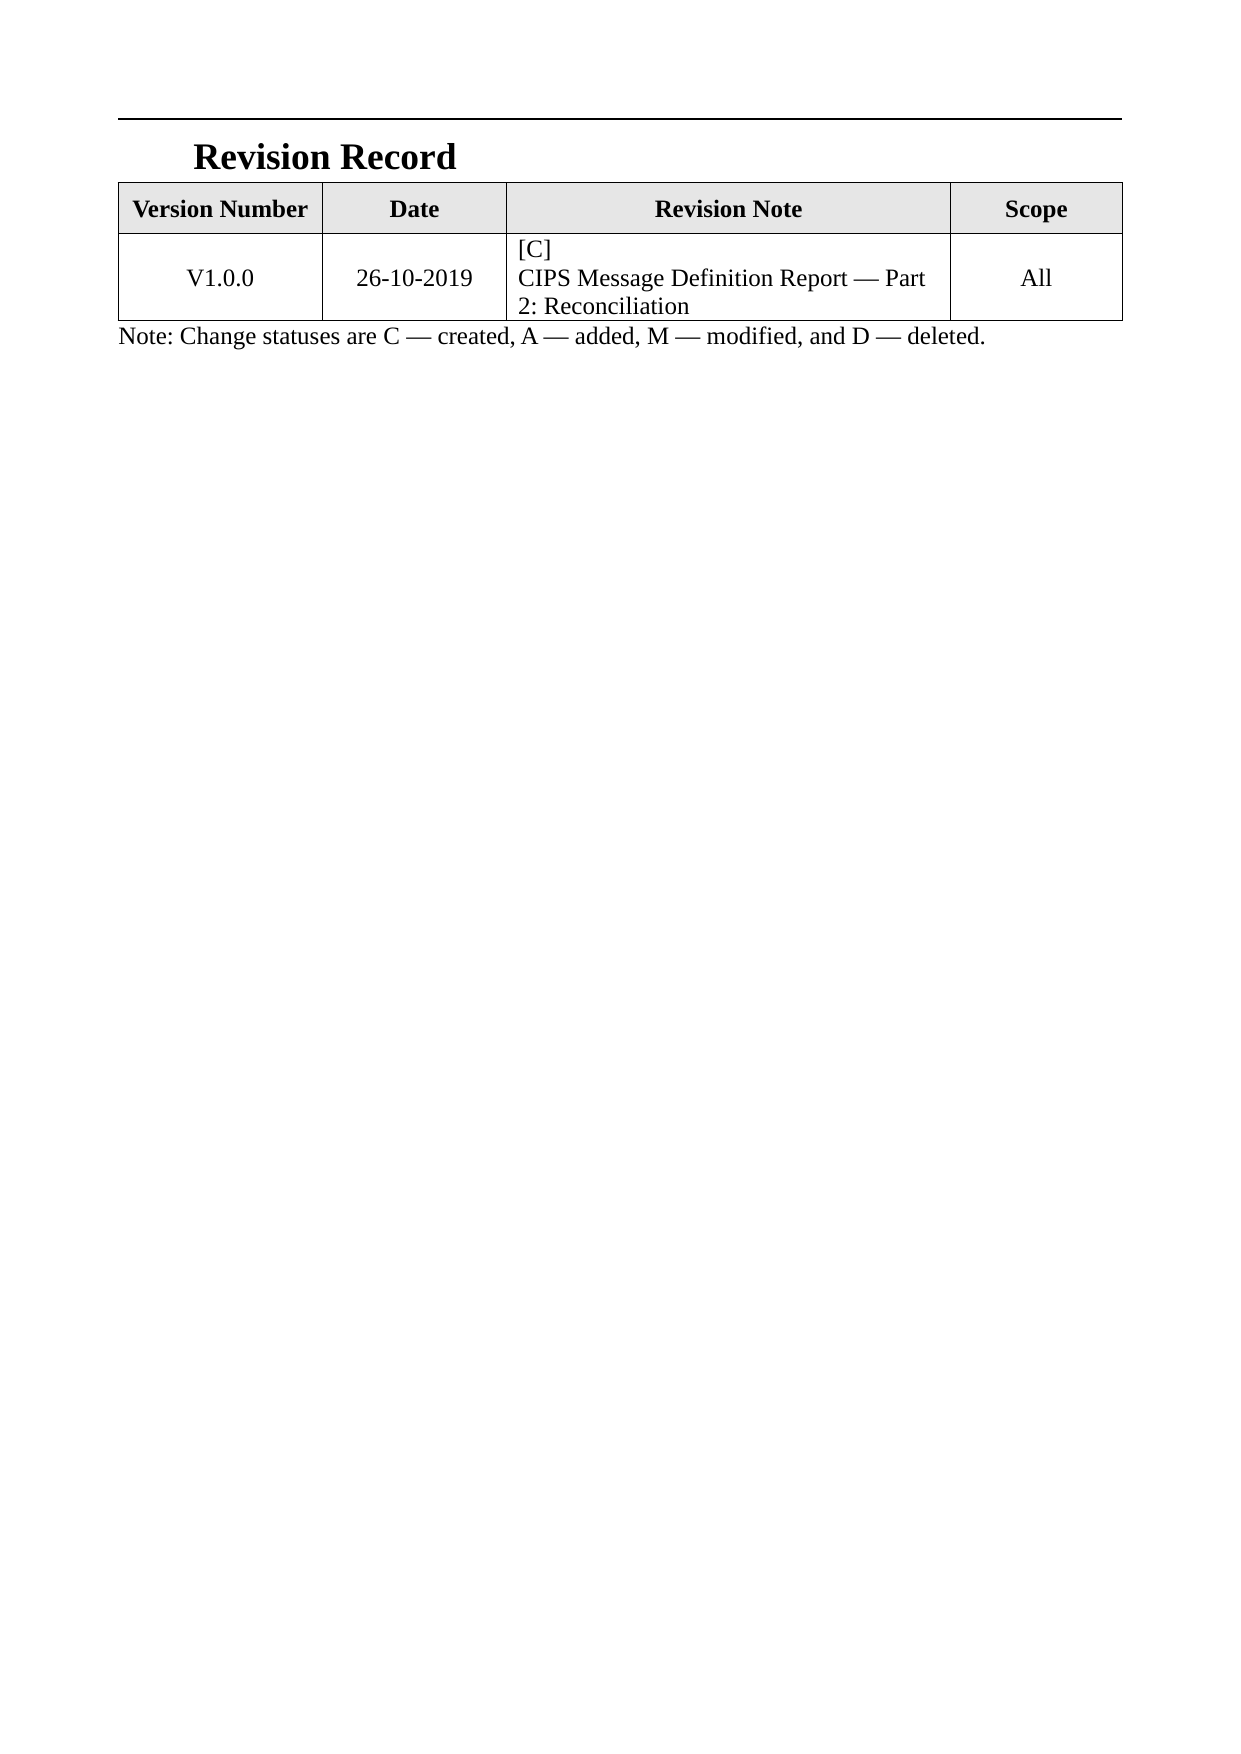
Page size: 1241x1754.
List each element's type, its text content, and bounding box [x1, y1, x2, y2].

table_header Date [323, 183, 506, 233]
table_cell All [951, 234, 1122, 320]
text Note: Change statuses are C — created, A — added, M — modified, and D — deleted. [118, 321, 1122, 350]
table_header Version Number [119, 183, 322, 233]
text Revision Record [118, 120, 1122, 182]
table_cell 26-10-2019 [323, 234, 506, 320]
table_cell [C] CIPS Message Definition Report — Part 2: Reconciliation [507, 234, 950, 320]
table_header Scope [951, 183, 1122, 233]
table_cell V1.0.0 [119, 234, 322, 320]
table_header Revision Note [507, 183, 950, 233]
